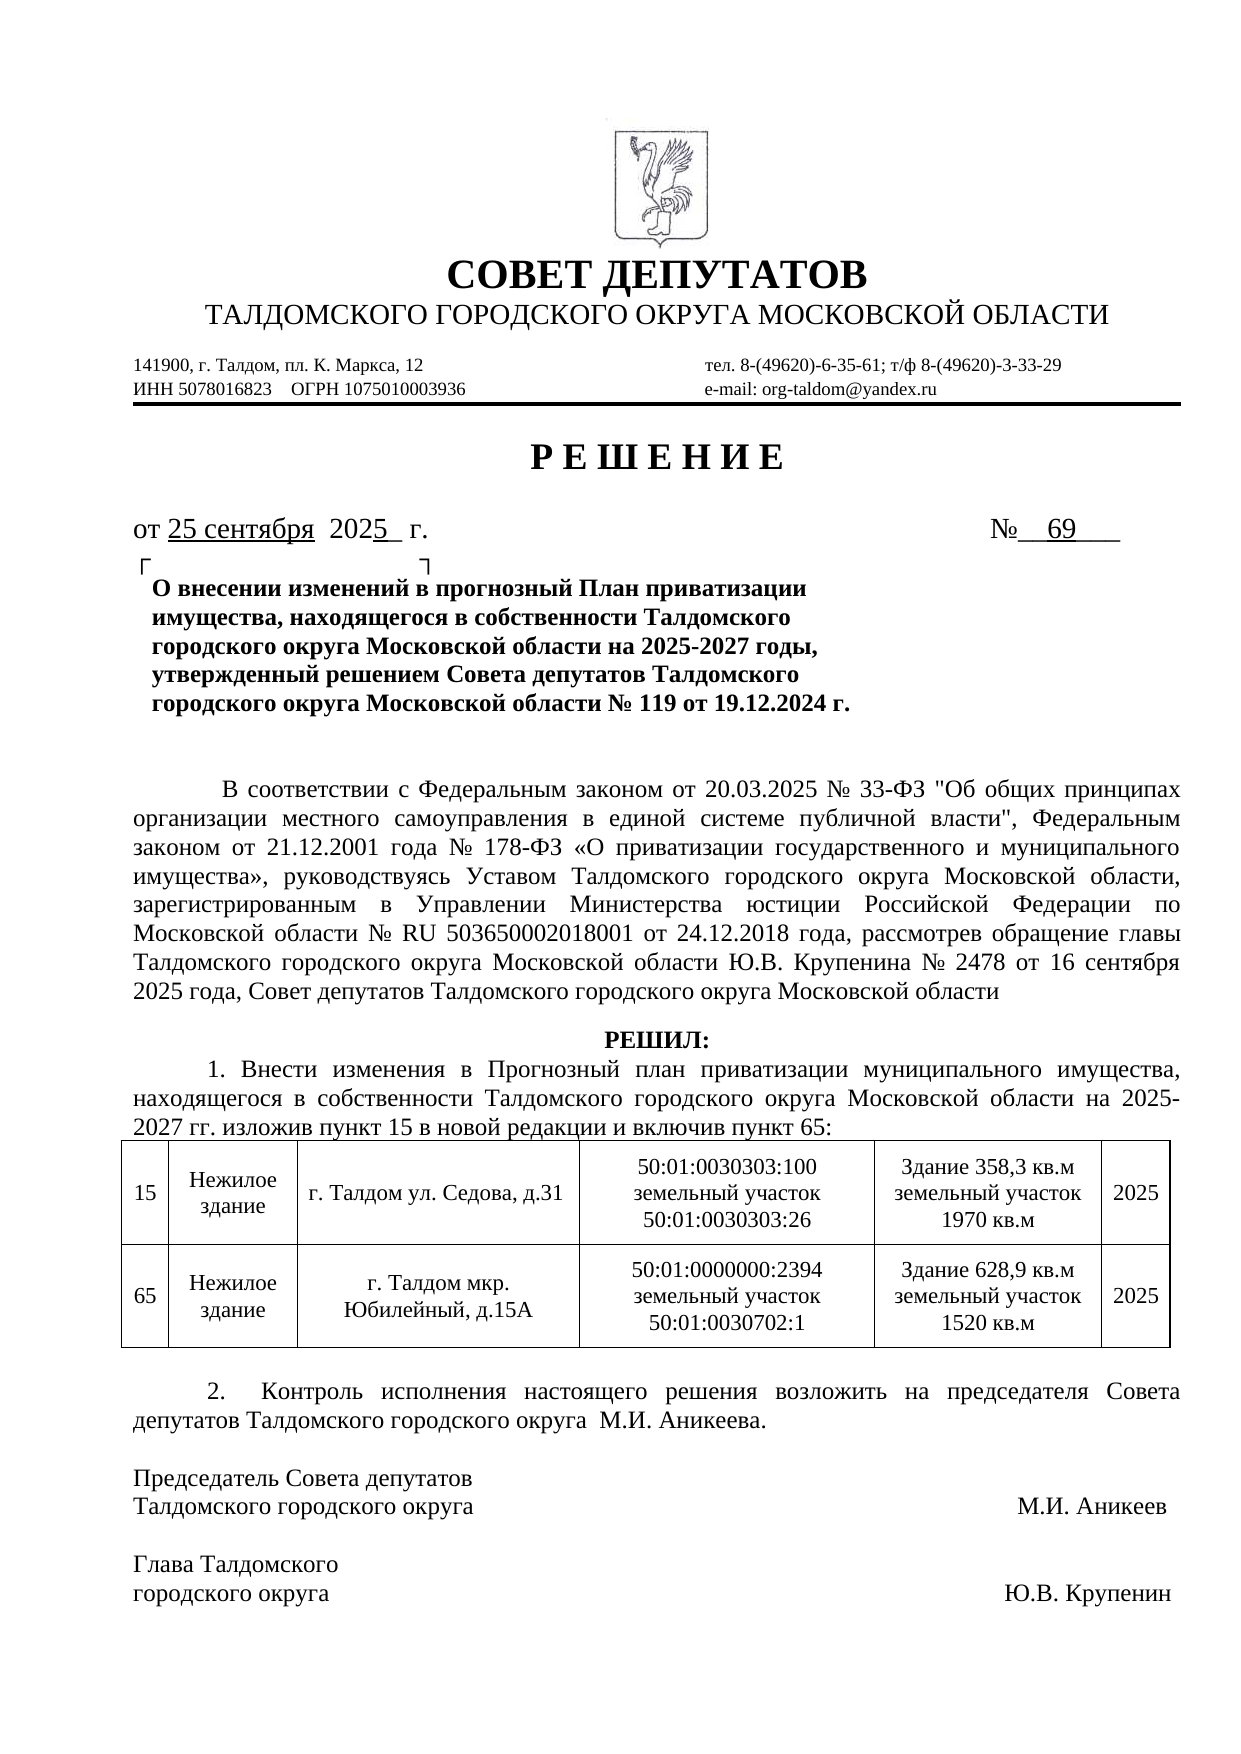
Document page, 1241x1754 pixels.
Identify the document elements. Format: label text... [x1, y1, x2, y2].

table_cell г. Талдом мкр. Юбилейный, д.15А [298, 1245, 579, 1347]
text В соответствии с Федеральным законом от 20.03.2025 № 33-ФЗ "Об общих принципах организации местного самоуправления в единой системе публичной власти", Федеральным законом от 21.12.2001 года № 178-ФЗ «О приватизации государственного и муниципального имущества», руководствуясь Уставом Талдомского городского округа Московской области, зарегистрированным в Управлении Министерства юстиции Российской Федерации по Московской области № RU 503650002018001 от 24.12.2018 года, рассмотрев обращение главы Талдомского городского округа Московской области Ю.В. Крупенина № 2478 от 16 сентября 2025 года, Совет депутатов Талдомского городского округа Московской области [133, 774, 1181, 890]
text 2. Контроль исполнения настоящего решения возложить на председателя Совета депутатов Талдомского городского округа М.И. Аникеева. [133, 1376, 1181, 1434]
table_header 15 [122, 1141, 168, 1243]
text Талдомского городского округа М.И. Аникеев [133, 1491, 1181, 1520]
table_cell Нежилое здание [169, 1245, 297, 1347]
text городского округа Московской области на 2025-2027 годы, [133, 631, 1181, 659]
text В соответствии с Федеральным законом от 20.03.2025 № 33-ФЗ "Об общих принципах организации местного самоуправления в единой системе публичной власти", Федеральным законом от 21.12.2001 года № 178-ФЗ «О приватизации государственного и муниципального имущества», руководствуясь Уставом Талдомского городского округа Московской области, зарегистрированным в Управлении Министерства юстиции Российской Федерации по Московской области № RU 503650002018001 от 24.12.2018 года, рассмотрев обращение главы Талдомского городского округа Московской области Ю.В. Крупенина № 2478 от 16 сентября 2025 года, Совет депутатов Талдомского городского округа Московской области [133, 918, 1181, 1004]
text имущества, находящегося в собственности Талдомского [133, 602, 1181, 631]
table_header 2025 [1102, 1141, 1169, 1243]
text О внесении изменений в прогнозный План приватизации [133, 573, 1181, 602]
text 141900, г. Талдом, пл. К. Маркса, 12 тел. 8-(49620)-6-35-61; т/ф 8-(49620)-3-33-29 [133, 353, 1181, 376]
text Председатель Совета депутатов [133, 1463, 1181, 1491]
table_header Здание 358,3 кв.м земельный участок 1970 кв.м [875, 1141, 1101, 1243]
text ТАЛДОМСКОГО ГОРОДСКОГО ОКРУГА МОСКОВСКОЙ ОБЛАСТИ [133, 297, 1181, 331]
table_cell Здание 628,9 кв.м земельный участок 1520 кв.м [875, 1245, 1101, 1347]
text Глава Талдомского [133, 1549, 1181, 1578]
table_cell 50:01:0000000:2394 земельный участок 50:01:0030702:1 [580, 1245, 874, 1347]
text ИНН 5078016823 ОГРН 1075010003936 e-mail: org-taldom@yandex.ru [133, 376, 1181, 402]
table_cell 2025 [1102, 1245, 1169, 1347]
text РЕШИЛ: [133, 1025, 1181, 1054]
text городского округа Московской области № 119 от 19.12.2024 г. [133, 688, 1181, 717]
picture [605, 118, 710, 250]
table_header Нежилое здание [169, 1141, 297, 1243]
table_header г. Талдом ул. Седова, д.31 [298, 1141, 579, 1243]
text утвержденный решением Совета депутатов Талдомского [133, 659, 1181, 688]
text 1. Внести изменения в Прогнозный план приватизации муниципального имущества, находящегося в собственности Талдомского городского округа Московской области на 2025-2027 гг. изложив пункт 15 в новой редакции и включив пункт 65: [133, 1054, 1181, 1140]
table_header 50:01:0030303:100 земельный участок 50:01:0030303:26 [580, 1141, 874, 1243]
text ┌ ┐ [133, 544, 1181, 573]
text СОВЕТ ДЕПУТАТОВ [133, 249, 1181, 297]
table_cell 65 [122, 1245, 168, 1347]
text Р Е Ш Е Н И Е [133, 434, 1181, 477]
text городского округа Ю.В. Крупенин [133, 1578, 1181, 1606]
text от 25 сентября 2025_ г. №__69___ [133, 511, 1181, 544]
